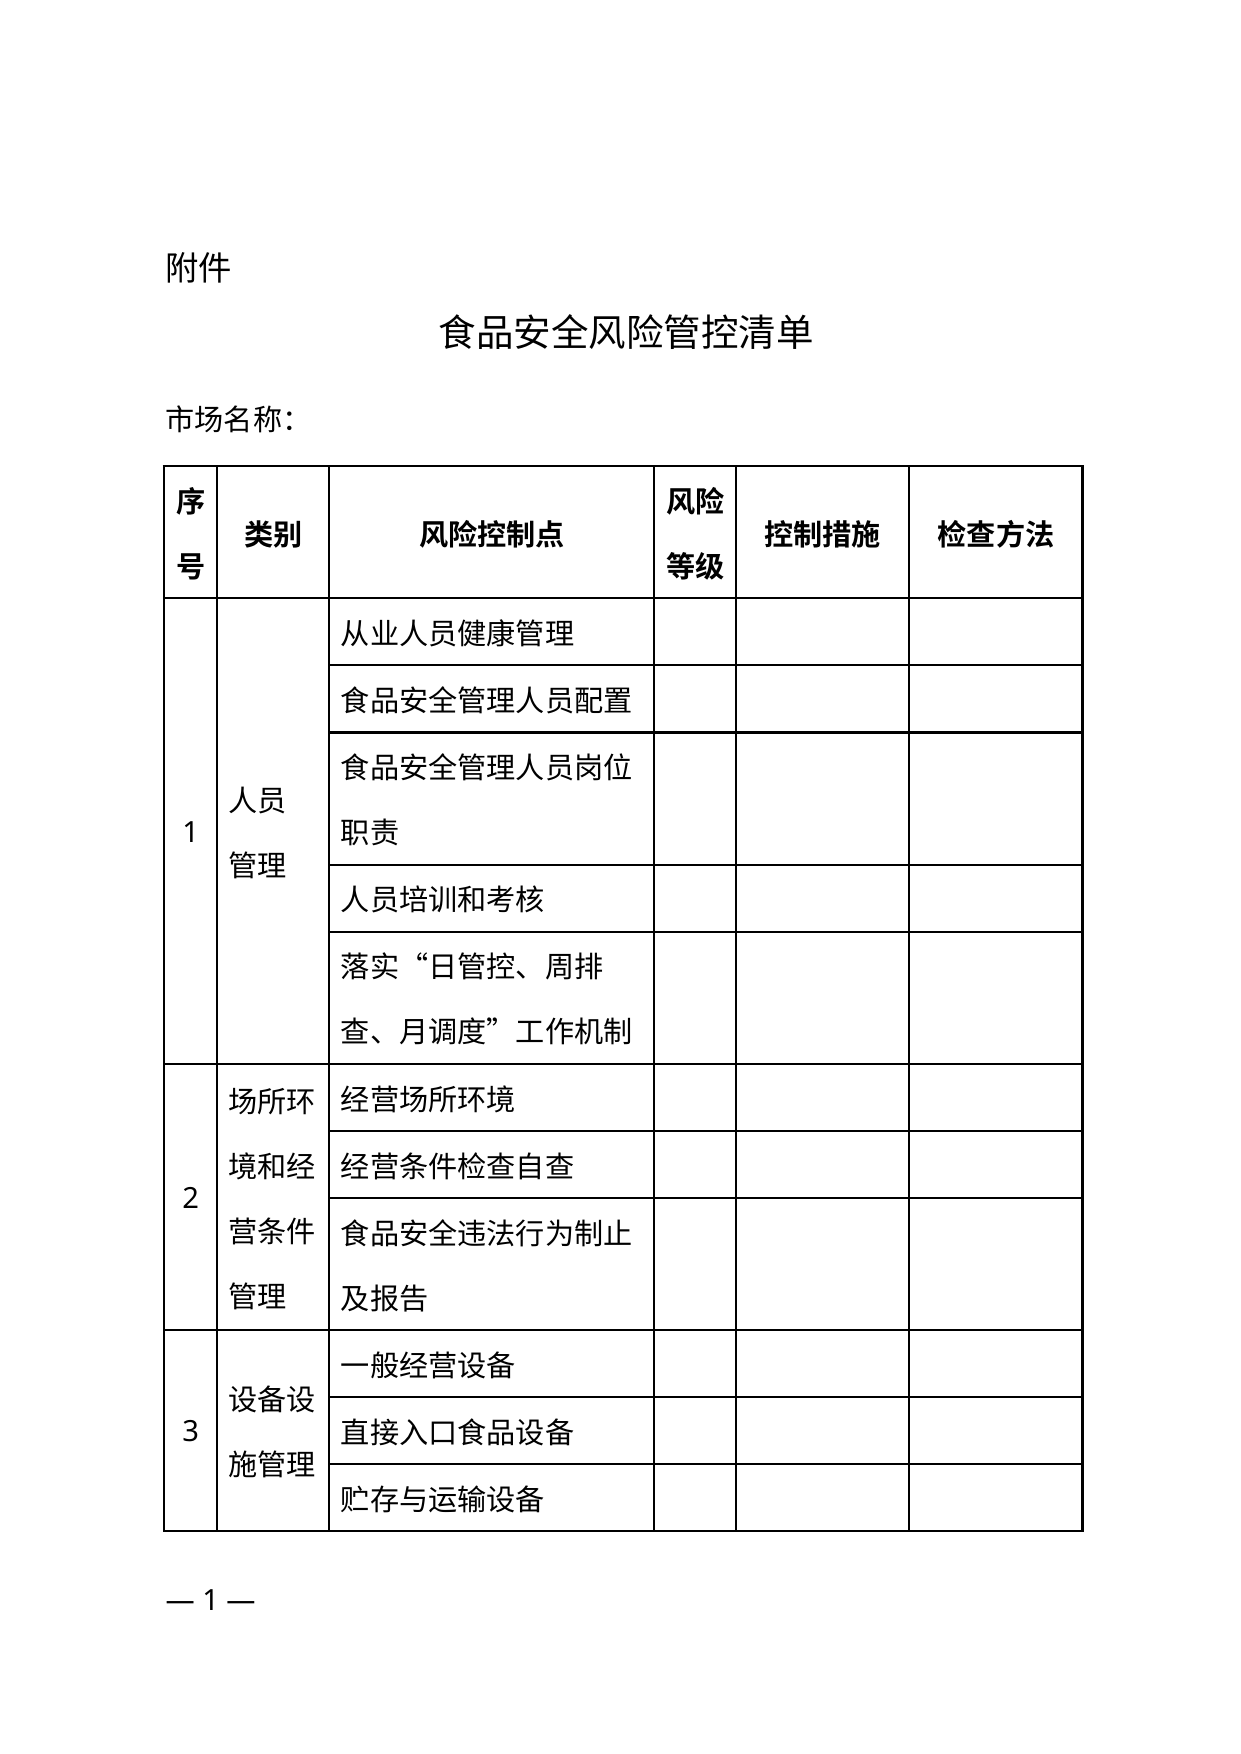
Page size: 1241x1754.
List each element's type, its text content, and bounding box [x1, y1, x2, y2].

table_header 控制措施 [737, 467, 908, 597]
table_cell 落实“日管控、周排查、月调度”工作机制 [330, 933, 653, 1063]
table_cell 人员 管理 [218, 599, 328, 1063]
table_cell [737, 933, 908, 1063]
table_cell [737, 1465, 908, 1530]
table_header 类别 [218, 467, 328, 597]
table_cell 食品安全违法行为制止及报告 [330, 1199, 653, 1329]
table_cell 2 [165, 1065, 216, 1329]
table_cell [910, 1465, 1081, 1530]
table_cell 场所环境和经营条件管理 [218, 1065, 328, 1329]
text 市场名称： [165, 386, 1087, 451]
text 食品安全风险管控清单 [165, 298, 1087, 363]
table_cell [737, 1065, 908, 1130]
table_cell [655, 866, 735, 931]
table_cell 一般经营设备 [330, 1331, 653, 1396]
table_cell [737, 866, 908, 931]
table_cell [910, 1065, 1081, 1130]
table_cell 从业人员健康管理 [330, 599, 653, 664]
table_cell [655, 734, 735, 863]
table_cell 经营场所环境 [330, 1065, 653, 1130]
table_cell [655, 933, 735, 1063]
table_header 风险控制点 [330, 467, 653, 597]
table_cell [655, 599, 735, 664]
table_cell [910, 734, 1081, 863]
table_cell [655, 666, 735, 731]
table_cell [910, 1331, 1081, 1396]
table_cell [737, 666, 908, 731]
table_cell [655, 1065, 735, 1130]
table_cell 1 [165, 599, 216, 1063]
table_cell 3 [165, 1331, 216, 1530]
table_cell [737, 1199, 908, 1329]
table_cell [910, 1199, 1081, 1329]
table_cell [655, 1465, 735, 1530]
table_header 检查方法 [910, 467, 1081, 597]
table_cell 直接入口食品设备 [330, 1398, 653, 1463]
table_cell 设备设施管理 [218, 1331, 328, 1530]
table_cell 经营条件检查自查 [330, 1132, 653, 1197]
table_cell [910, 599, 1081, 664]
table_cell [655, 1132, 735, 1197]
table_header 序号 [165, 467, 216, 597]
table_cell [655, 1199, 735, 1329]
table_cell [910, 1398, 1081, 1463]
table_cell 贮存与运输设备 [330, 1465, 653, 1530]
table_cell [910, 1132, 1081, 1197]
table_cell [910, 933, 1081, 1063]
table_header 风险等级 [655, 467, 735, 597]
table_cell [737, 599, 908, 664]
table_cell 食品安全管理人员岗位职责 [330, 734, 653, 863]
table_cell [910, 866, 1081, 931]
table_cell [655, 1398, 735, 1463]
table_cell [737, 734, 908, 863]
table_cell 人员培训和考核 [330, 866, 653, 931]
table_cell [737, 1132, 908, 1197]
table_cell [910, 666, 1081, 731]
table_cell 食品安全管理人员配置 [330, 666, 653, 731]
table_cell [737, 1331, 908, 1396]
table_cell [655, 1331, 735, 1396]
text 附件 [165, 233, 1087, 298]
table_cell [737, 1398, 908, 1463]
